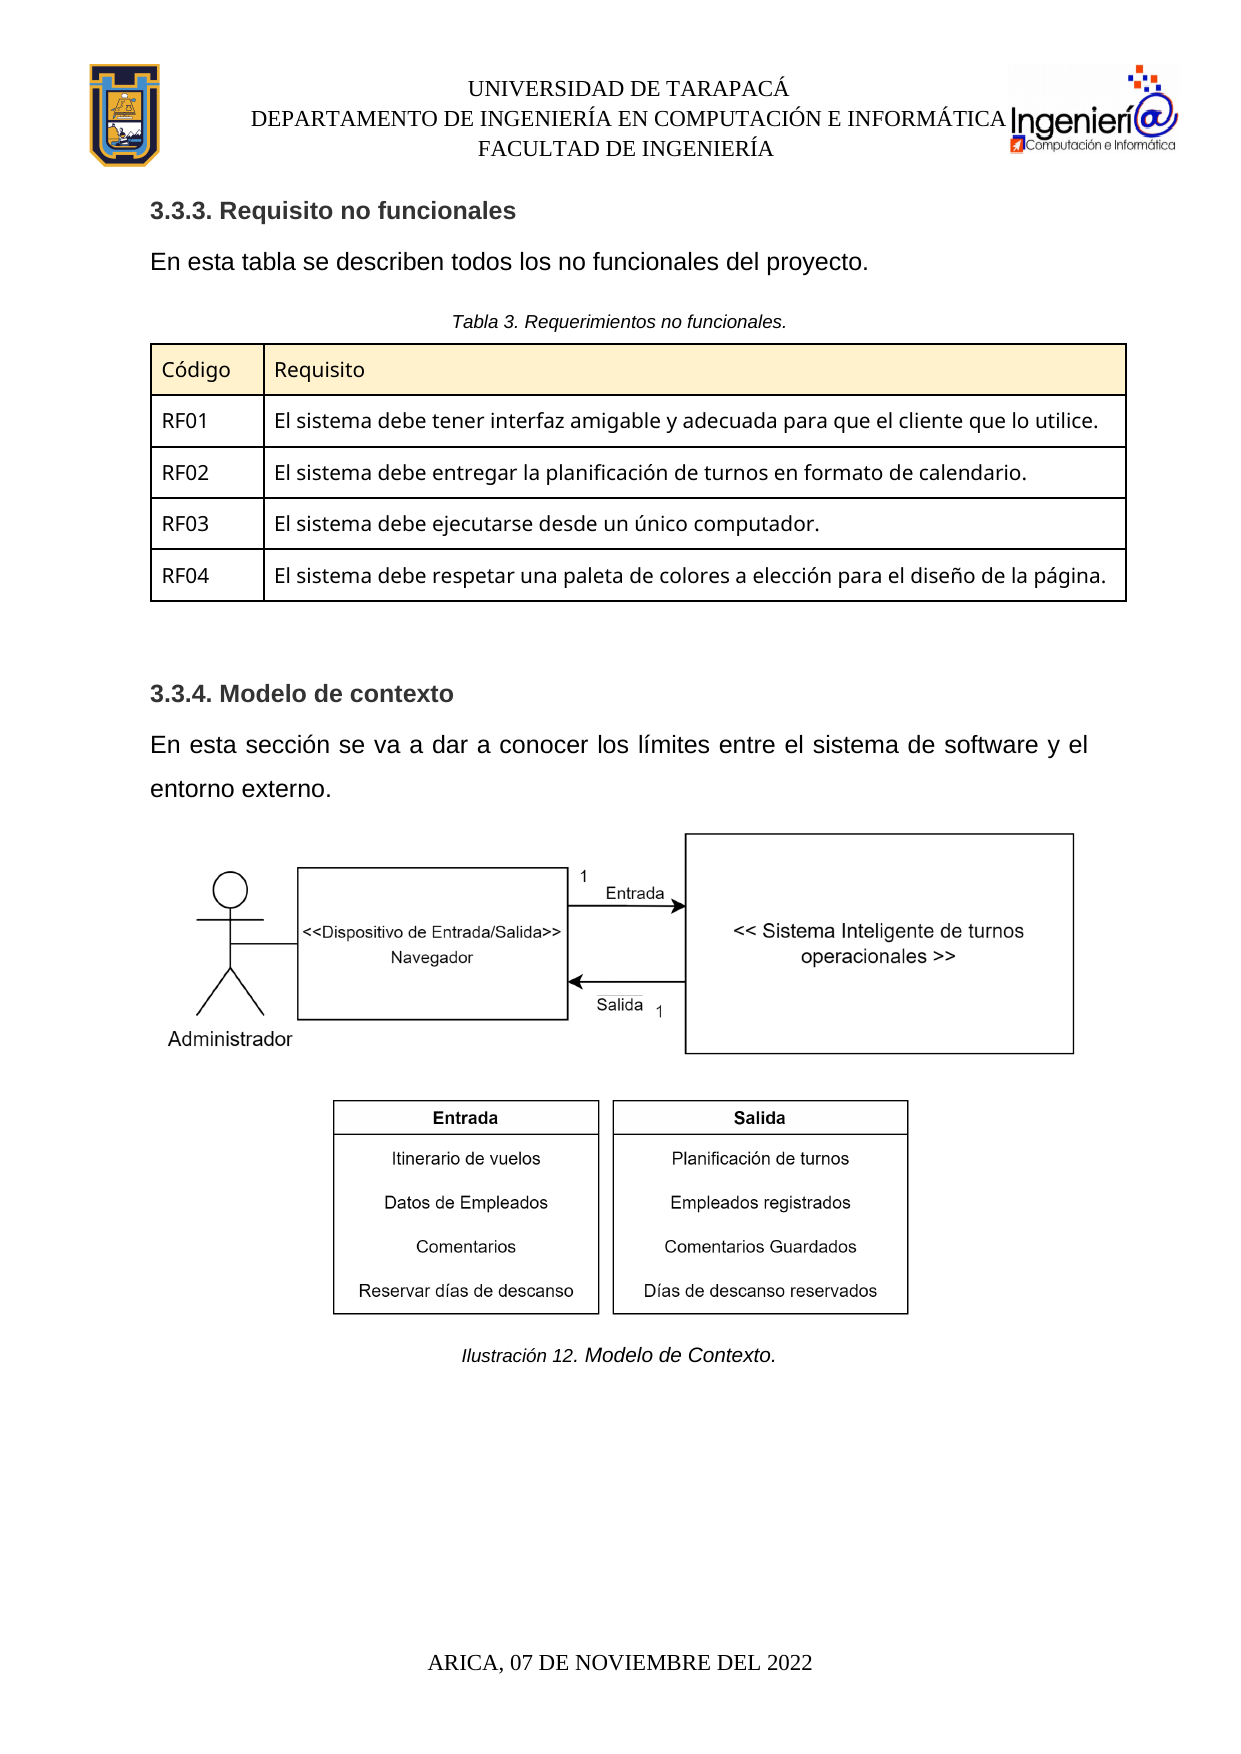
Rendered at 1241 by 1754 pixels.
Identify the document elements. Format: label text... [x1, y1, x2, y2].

table_cell RF01 [152, 396, 263, 446]
text Tabla 3. Requerimientos no funcionales. [150, 311, 1090, 332]
text En esta tabla se describen todos los no funcionales del proyecto. [150, 247, 1090, 276]
text Ilustración 12. Modelo de Contexto. [150, 1343, 1090, 1367]
table_cell El sistema debe entregar la planificación de turnos en formato de calendario. [265, 448, 1125, 497]
subtitle 3.3.3. Requisito no funcionales [150, 196, 1090, 224]
table_cell El sistema debe ejecutarse desde un único computador. [265, 499, 1125, 548]
table_header Requisito [265, 345, 1125, 394]
table_cell El sistema debe respetar una paleta de colores a elección para el diseño de la página. [265, 550, 1125, 599]
table_header Código [152, 345, 263, 394]
table_cell El sistema debe tener interfaz amigable y adecuada para que el cliente que lo utilice. [265, 396, 1125, 446]
table_cell RF02 [152, 448, 263, 497]
picture [150, 816, 1091, 1071]
subtitle 3.3.4. Modelo de contexto [150, 679, 1090, 708]
table_cell RF04 [152, 550, 263, 599]
picture [318, 1085, 923, 1329]
text En esta sección se va a dar a conocer los límites entre el sistema de software y el entorno externo. [150, 731, 1090, 802]
picture [1007, 64, 1179, 154]
table_cell RF03 [152, 499, 263, 548]
picture [89, 64, 160, 169]
